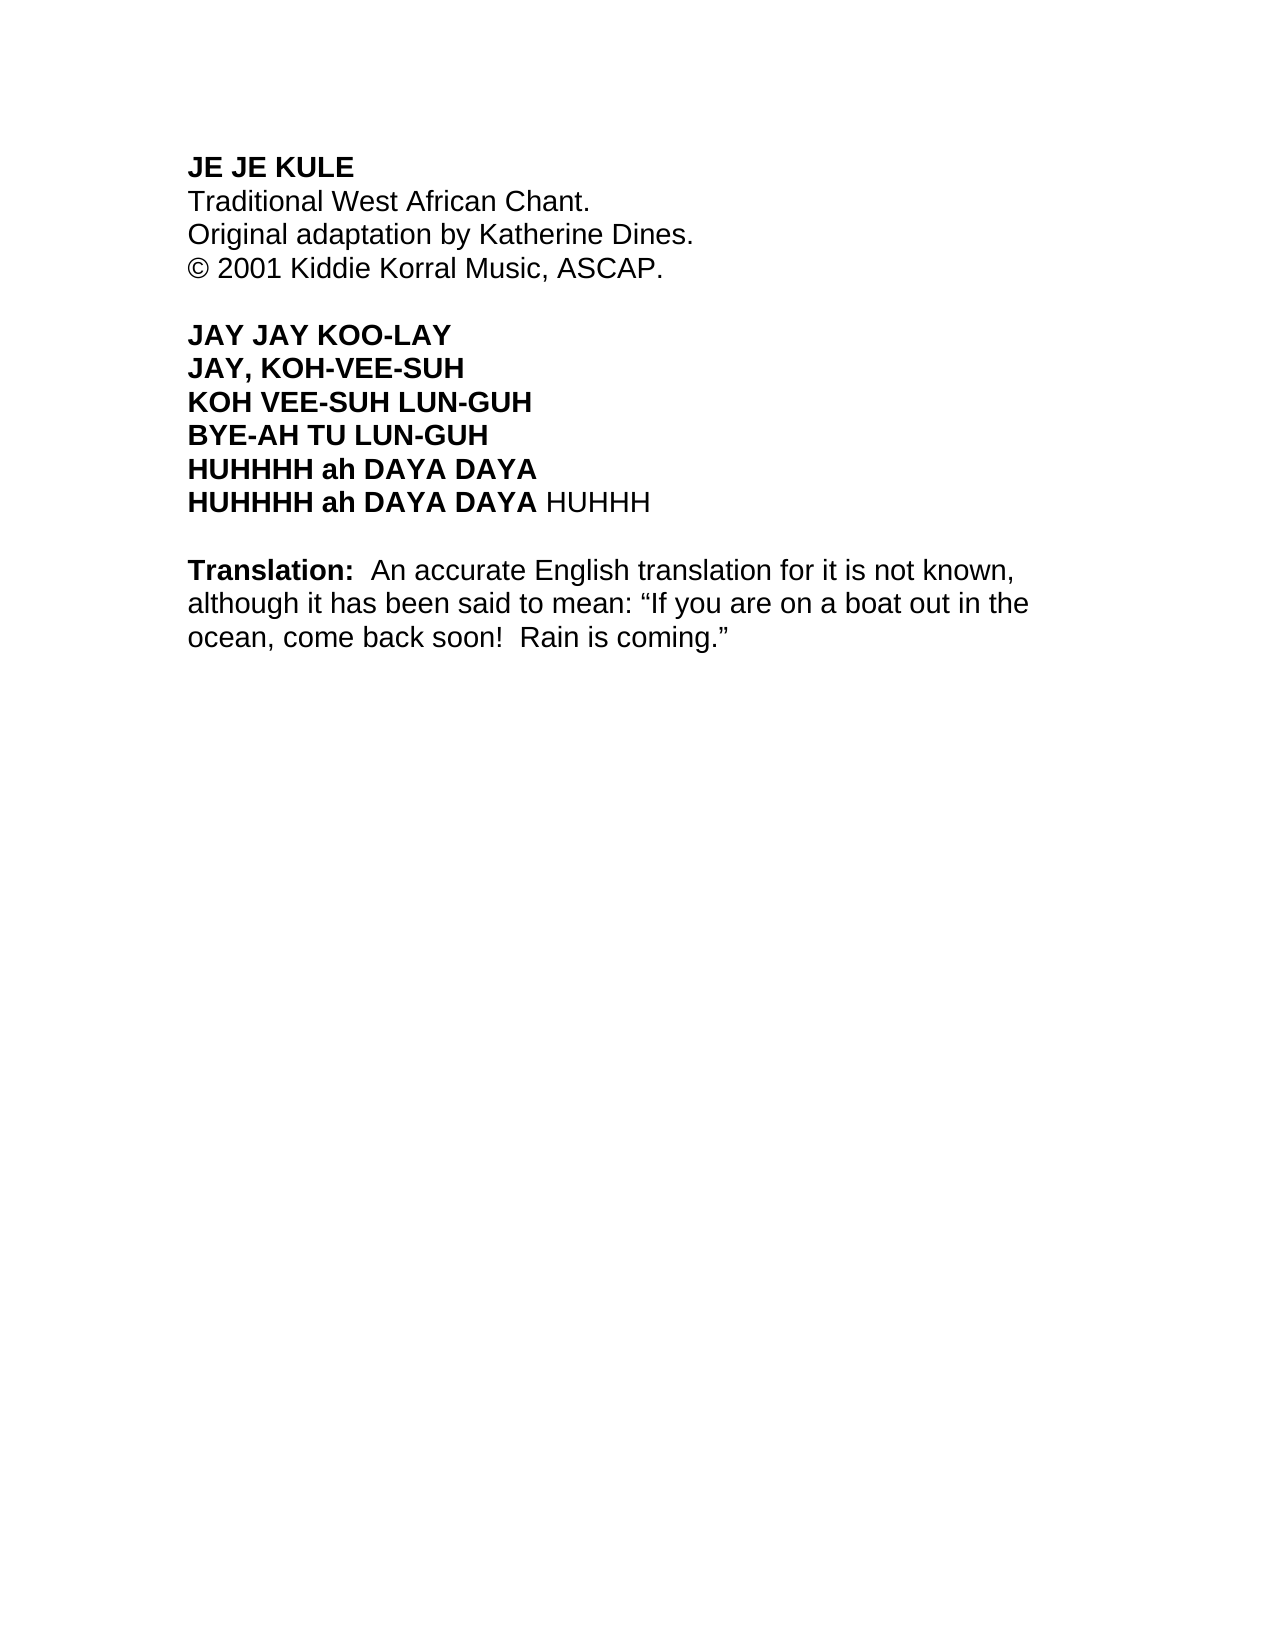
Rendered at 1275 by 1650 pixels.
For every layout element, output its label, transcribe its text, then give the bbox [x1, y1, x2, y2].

text © 2001 Kiddie Korral Music, ASCAP. [187, 251, 1087, 284]
text JE JE KULE [187, 150, 1087, 183]
text HUHHHH ah DAYA DAYA [187, 452, 1087, 485]
text JAY JAY KOO-LAY [187, 318, 1087, 351]
text KOH VEE-SUH LUN-GUH [187, 385, 1087, 418]
text JAY, KOH-VEE-SUH [187, 351, 1087, 385]
text BYE-AH TU LUN-GUH [187, 418, 1087, 452]
text HUHHHH ah DAYA DAYA HUHHH [187, 485, 1087, 519]
text Original adaptation by Katherine Dines. [187, 217, 1087, 251]
text Translation: An accurate English translation for it is not known, although it has been said to mean: “If you are on a boat out in the ocean, come back soon! Rain is coming.” [187, 552, 1087, 653]
text Traditional West African Chant. [187, 183, 1087, 217]
